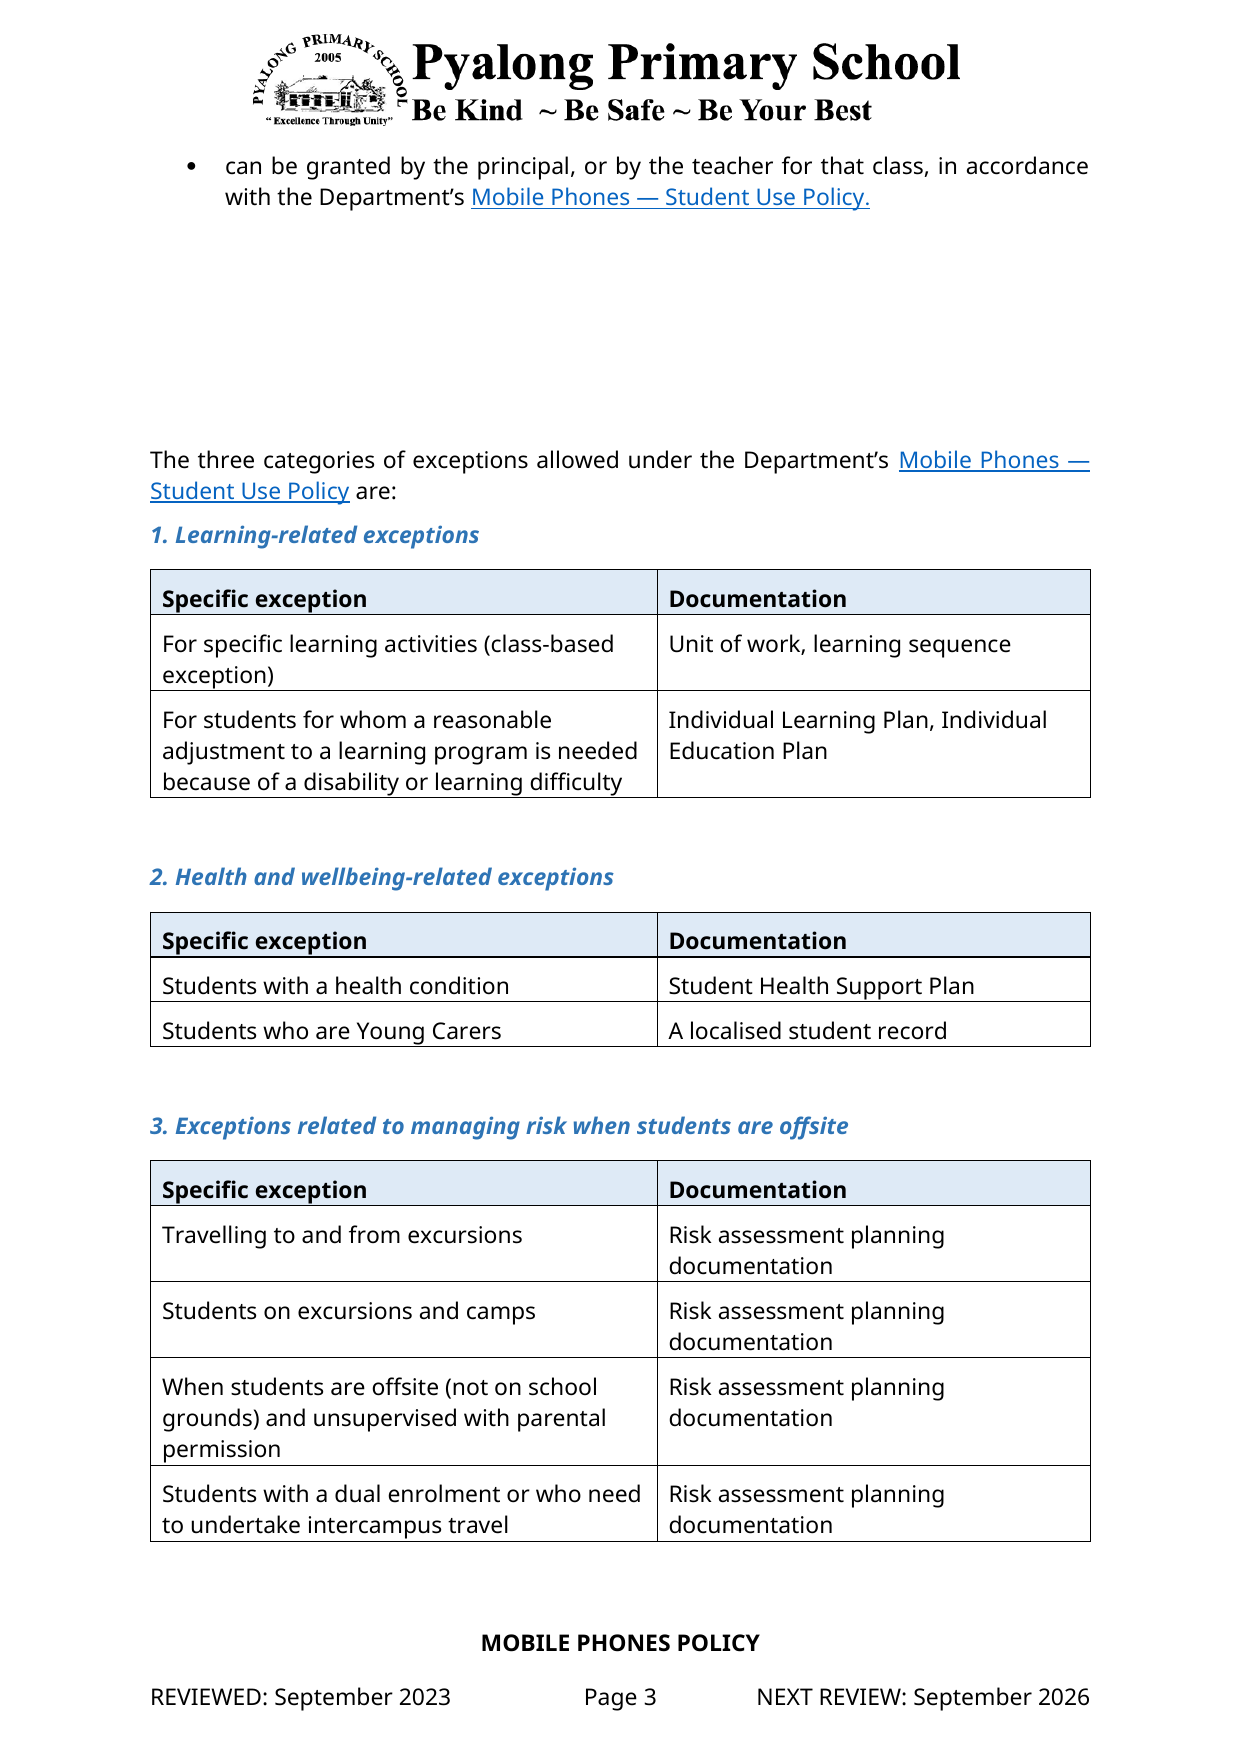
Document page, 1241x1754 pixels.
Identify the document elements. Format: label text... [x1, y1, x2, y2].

text The three categories of exceptions allowed under the Department’s Mobile Phones — Student Use Policy are: [150, 444, 1090, 506]
table_cell Individual Learning Plan, Individual Education Plan [658, 691, 1090, 797]
table_cell Risk assessment planning documentation [658, 1282, 1090, 1357]
table_cell For specific learning activities (class-based exception) [151, 615, 657, 690]
table_cell Students with a dual enrolment or who need to undertake intercampus travel [151, 1466, 657, 1541]
table_cell When students are offsite (not on school grounds) and unsupervised with parental permission [151, 1358, 657, 1464]
table_cell Unit of work, learning sequence [658, 615, 1090, 690]
table_cell Students who are Young Carers [151, 1002, 657, 1046]
table_header Specific exception [151, 570, 657, 614]
table_header Specific exception [151, 913, 657, 956]
table_header Documentation [658, 913, 1090, 956]
table_cell Travelling to and from excursions [151, 1206, 657, 1281]
text 1. Learning-related exceptions [150, 519, 1090, 550]
table_header Documentation [658, 570, 1090, 614]
table_header Specific exception [151, 1161, 657, 1205]
table_cell Students on excursions and camps [151, 1282, 657, 1357]
table_cell For students for whom a reasonable adjustment to a learning program is needed because of a disability or learning difficulty [151, 691, 657, 797]
table_cell Students with a health condition [151, 958, 657, 1001]
table_cell Student Health Support Plan [658, 958, 1090, 1001]
text 2. Health and wellbeing-related exceptions [150, 861, 1090, 892]
text 3. Exceptions related to managing risk when students are offsite [150, 1110, 1090, 1141]
list can be granted by the principal, or by the teacher for that class, in accordance with the Department’s Mobile Phones — Student Use Policy. [187, 150, 1090, 212]
picture [251, 28, 974, 132]
table_cell A localised student record [658, 1002, 1090, 1046]
table_cell Risk assessment planning documentation [658, 1206, 1090, 1281]
table_header Documentation [658, 1161, 1090, 1205]
table_cell Risk assessment planning documentation [658, 1358, 1090, 1464]
table_cell Risk assessment planning documentation [658, 1466, 1090, 1541]
